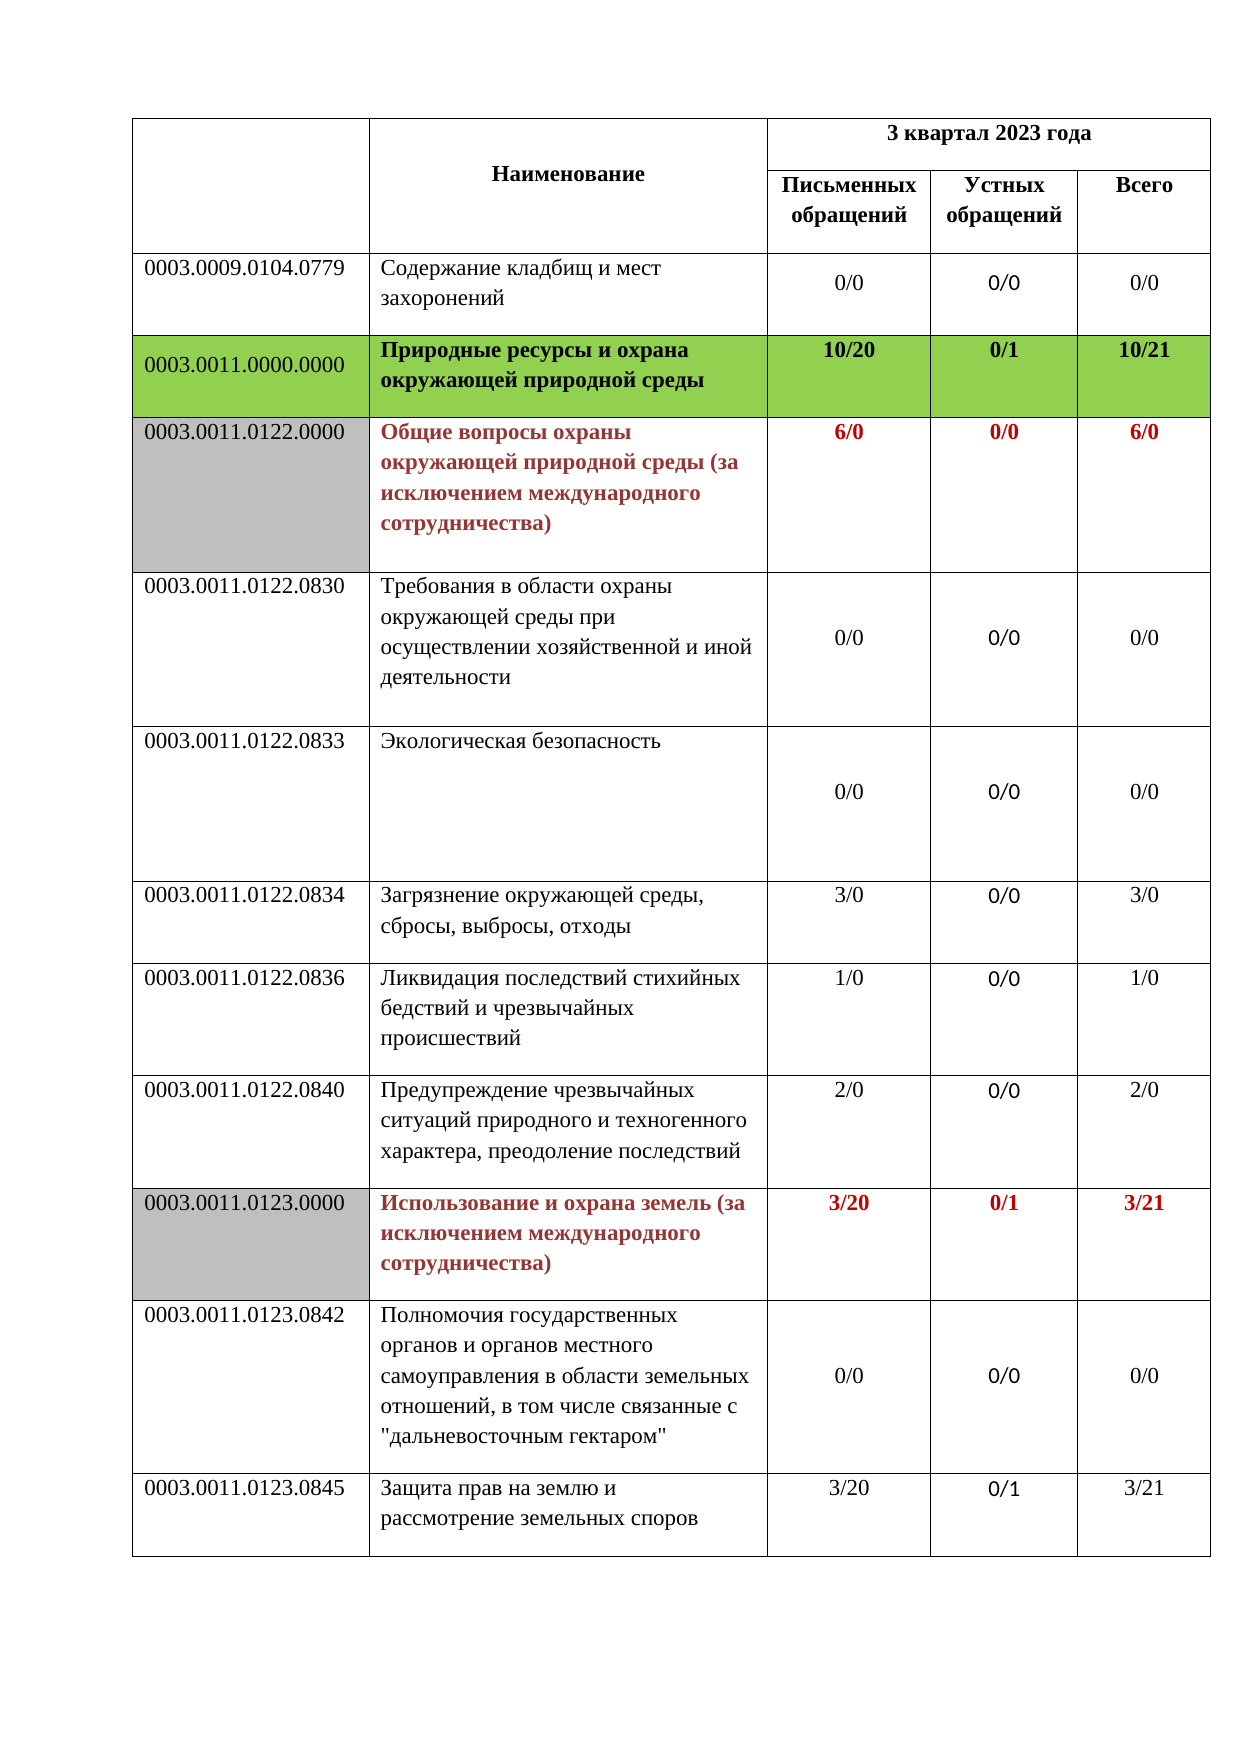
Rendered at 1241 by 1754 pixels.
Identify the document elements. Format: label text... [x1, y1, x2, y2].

table_cell 0/0 [1078, 727, 1210, 881]
table_cell 0003.0011.0123.0000 [133, 1189, 369, 1300]
table_cell Защита прав на землю и рассмотрение земельных споров [370, 1474, 767, 1556]
table_cell 0003.0011.0122.0830 [133, 573, 369, 726]
table_cell 0/0 [768, 1301, 930, 1473]
table_cell 0/1 [931, 336, 1077, 417]
table_cell 0/1 [931, 1474, 1077, 1556]
table_cell 0/0 [768, 254, 930, 335]
table_cell Устных обращений [931, 171, 1077, 252]
table_cell 0/0 [931, 418, 1077, 572]
table_cell Экологическая безопасность [370, 727, 767, 881]
table_cell 1/0 [1078, 964, 1210, 1075]
table_cell 0/0 [931, 882, 1077, 963]
table_cell 0003.0011.0122.0836 [133, 964, 369, 1075]
table_cell 0003.0011.0123.0842 [133, 1301, 369, 1473]
table_cell 2/0 [768, 1076, 930, 1188]
table_cell 0003.0011.0123.0845 [133, 1474, 369, 1556]
table_cell 0/0 [931, 254, 1077, 335]
table_header [133, 119, 369, 252]
table_cell 0/0 [1078, 254, 1210, 335]
table_cell 0003.0011.0122.0834 [133, 882, 369, 963]
table_cell 3/20 [768, 1474, 930, 1556]
table_cell 0/0 [931, 573, 1077, 726]
table_cell 0003.0011.0122.0840 [133, 1076, 369, 1188]
table_cell 3/21 [1078, 1474, 1210, 1556]
table_cell 6/0 [768, 418, 930, 572]
table_cell Всего [1078, 171, 1210, 252]
table_cell 0003.0011.0122.0833 [133, 727, 369, 881]
table_cell Содержание кладбищ и мест захоронений [370, 254, 767, 335]
table_cell Предупреждение чрезвычайных ситуаций природного и техногенного характера, преодоление последствий [370, 1076, 767, 1188]
table_cell 0/0 [1078, 1301, 1210, 1473]
table_cell 0/0 [1078, 573, 1210, 726]
table_cell 0/0 [768, 727, 930, 881]
table_cell 3/21 [1078, 1189, 1210, 1300]
table_header 3 квартал 2023 года [768, 119, 1210, 170]
table_cell Требования в области охраны окружающей среды при осуществлении хозяйственной и иной деятельности [370, 573, 767, 726]
table_cell 0/0 [931, 1076, 1077, 1188]
table_cell Природные ресурсы и охрана окружающей природной среды [370, 336, 767, 417]
table_cell Полномочия государственных органов и органов местного самоуправления в области земельных отношений, в том числе связанные с "дальневосточным гектаром" [370, 1301, 767, 1473]
table_cell 0/1 [931, 1189, 1077, 1300]
table_cell 0003.0011.0122.0000 [133, 418, 369, 572]
table_header Наименование [370, 119, 767, 252]
table_cell 6/0 [1078, 418, 1210, 572]
table_cell 3/0 [1078, 882, 1210, 963]
table_cell 0/0 [768, 573, 930, 726]
table_cell 2/0 [1078, 1076, 1210, 1188]
table_cell Общие вопросы охраны окружающей природной среды (за исключением международного сотрудничества) [370, 418, 767, 572]
table_cell 0/0 [931, 964, 1077, 1075]
table_cell 10/21 [1078, 336, 1210, 417]
table_cell Письменных обращений [768, 171, 930, 252]
table_cell 1/0 [768, 964, 930, 1075]
table_cell Загрязнение окружающей среды, сбросы, выбросы, отходы [370, 882, 767, 963]
table_cell 3/20 [768, 1189, 930, 1300]
table_cell 0003.0011.0000.0000 [133, 336, 369, 417]
table_cell 0003.0009.0104.0779 [133, 254, 369, 335]
table_cell 10/20 [768, 336, 930, 417]
table_cell 3/0 [768, 882, 930, 963]
table_cell Ликвидация последствий стихийных бедствий и чрезвычайных происшествий [370, 964, 767, 1075]
table_cell 0/0 [931, 1301, 1077, 1473]
table_cell Использование и охрана земель (за исключением международного сотрудничества) [370, 1189, 767, 1300]
table_cell 0/0 [931, 727, 1077, 881]
